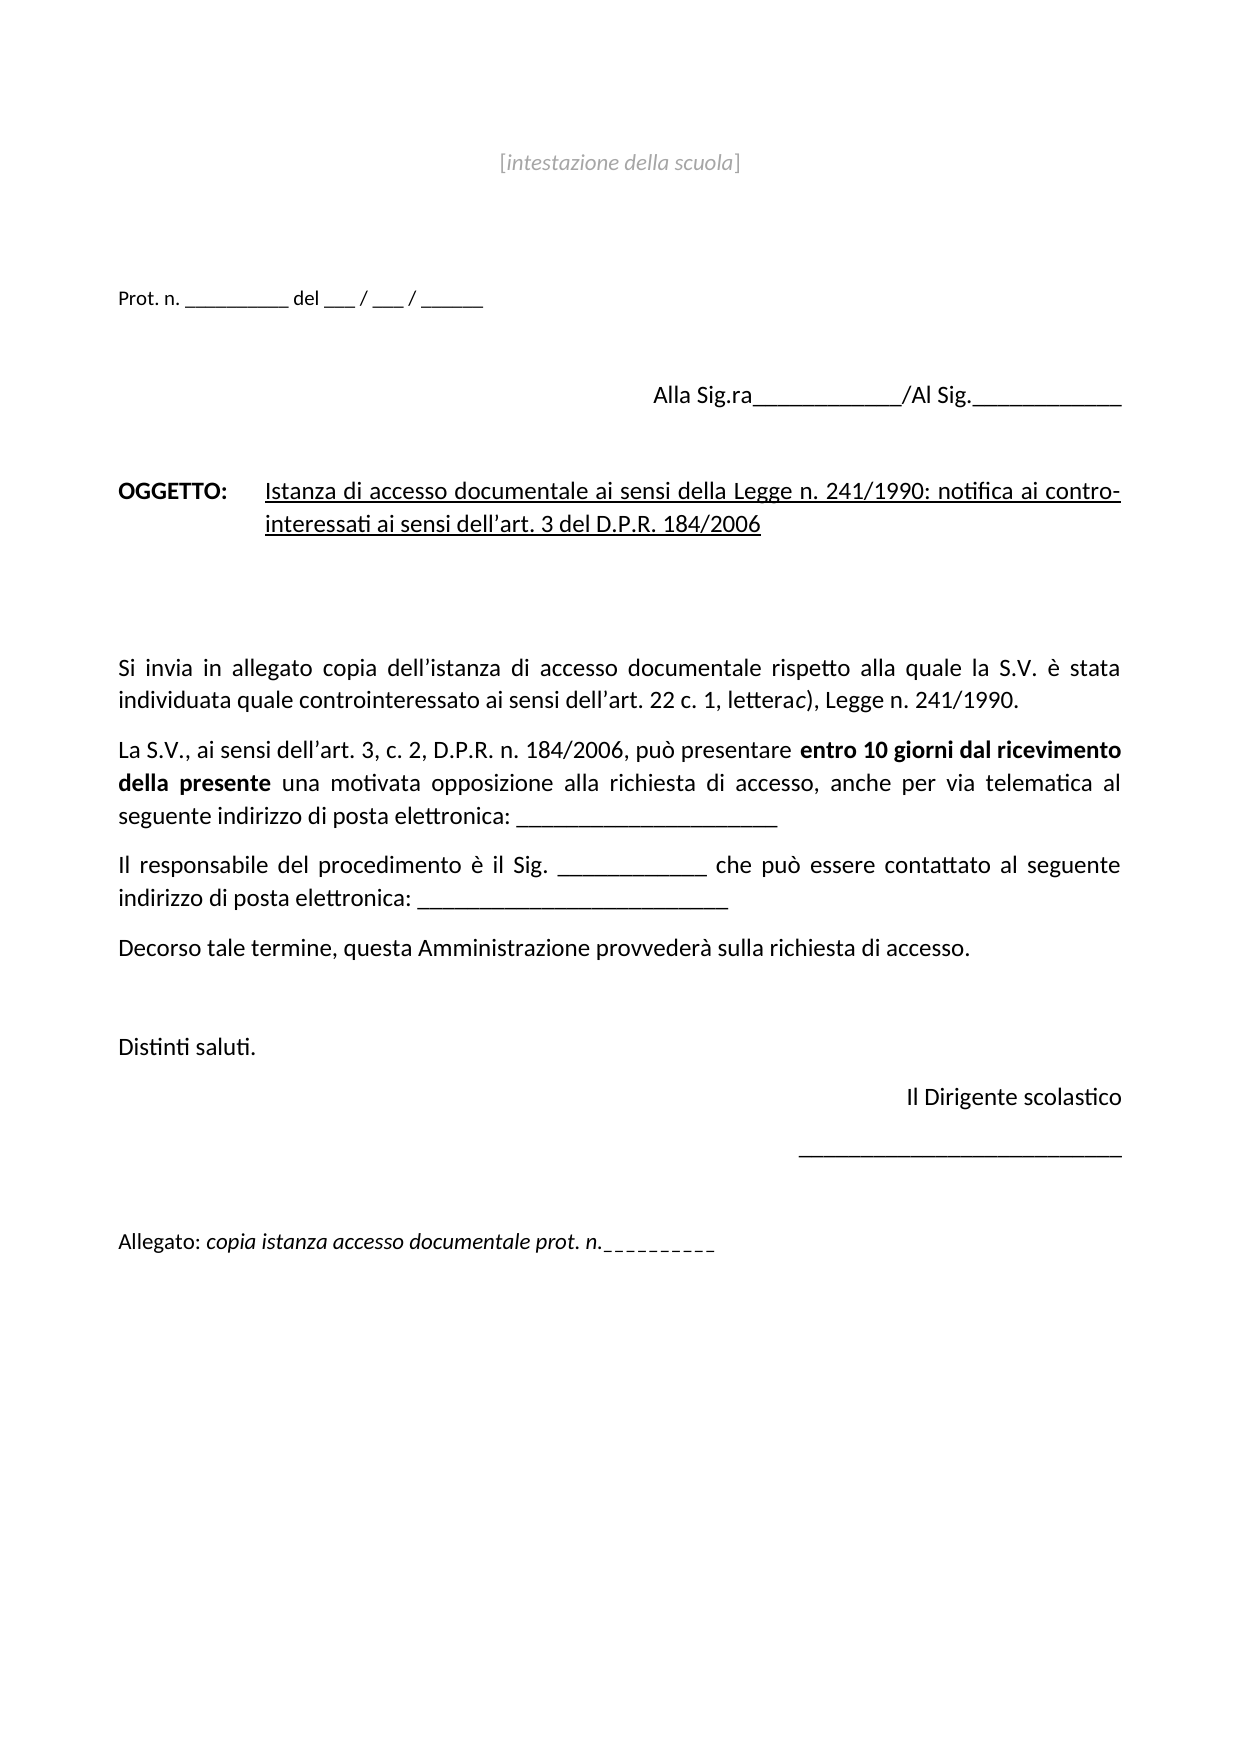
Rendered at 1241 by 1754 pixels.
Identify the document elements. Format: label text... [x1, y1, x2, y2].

text Distinti saluti. [118, 1031, 1122, 1062]
text Prot. n. __________ del ___ / ___ / ______ [118, 285, 1122, 311]
text [intestazione della scuola] [118, 148, 1122, 176]
text Il Dirigente scolastico [118, 1081, 1122, 1111]
text OGGETTO: Istanza di accesso documentale ai sensi della Legge n. 241/1990: notifica ai contro-interessati ai sensi dell’art. 3 del D.P.R. 184/2006 [118, 476, 1122, 539]
text Alla Sig.ra____________/Al Sig.____________ [118, 379, 1122, 409]
text Il responsabile del procedimento è il Sig. ____________ che può essere contattato al seguente indirizzo di posta elettronica: _________________________ [118, 850, 1122, 913]
text Decorso tale termine, questa Amministrazione provvederà sulla richiesta di accesso. [118, 932, 1122, 963]
text Allegato: copia istanza accesso documentale prot. n.__________ [118, 1227, 1122, 1255]
text Si invia in allegato copia dell’istanza di accesso documentale rispetto alla quale la S.V. è stata individuata quale controinteressato ai sensi dell’art. 22 c. 1, letterac), Legge n. 241/1990. [118, 652, 1122, 715]
text La S.V., ai sensi dell’art. 3, c. 2, D.P.R. n. 184/2006, può presentare entro 10 giorni dal ricevimento della presente una motivata opposizione alla richiesta di accesso, anche per via telematica al seguente indirizzo di posta elettronica: _____________________ [118, 734, 1122, 831]
text __________________________ [118, 1131, 1122, 1161]
